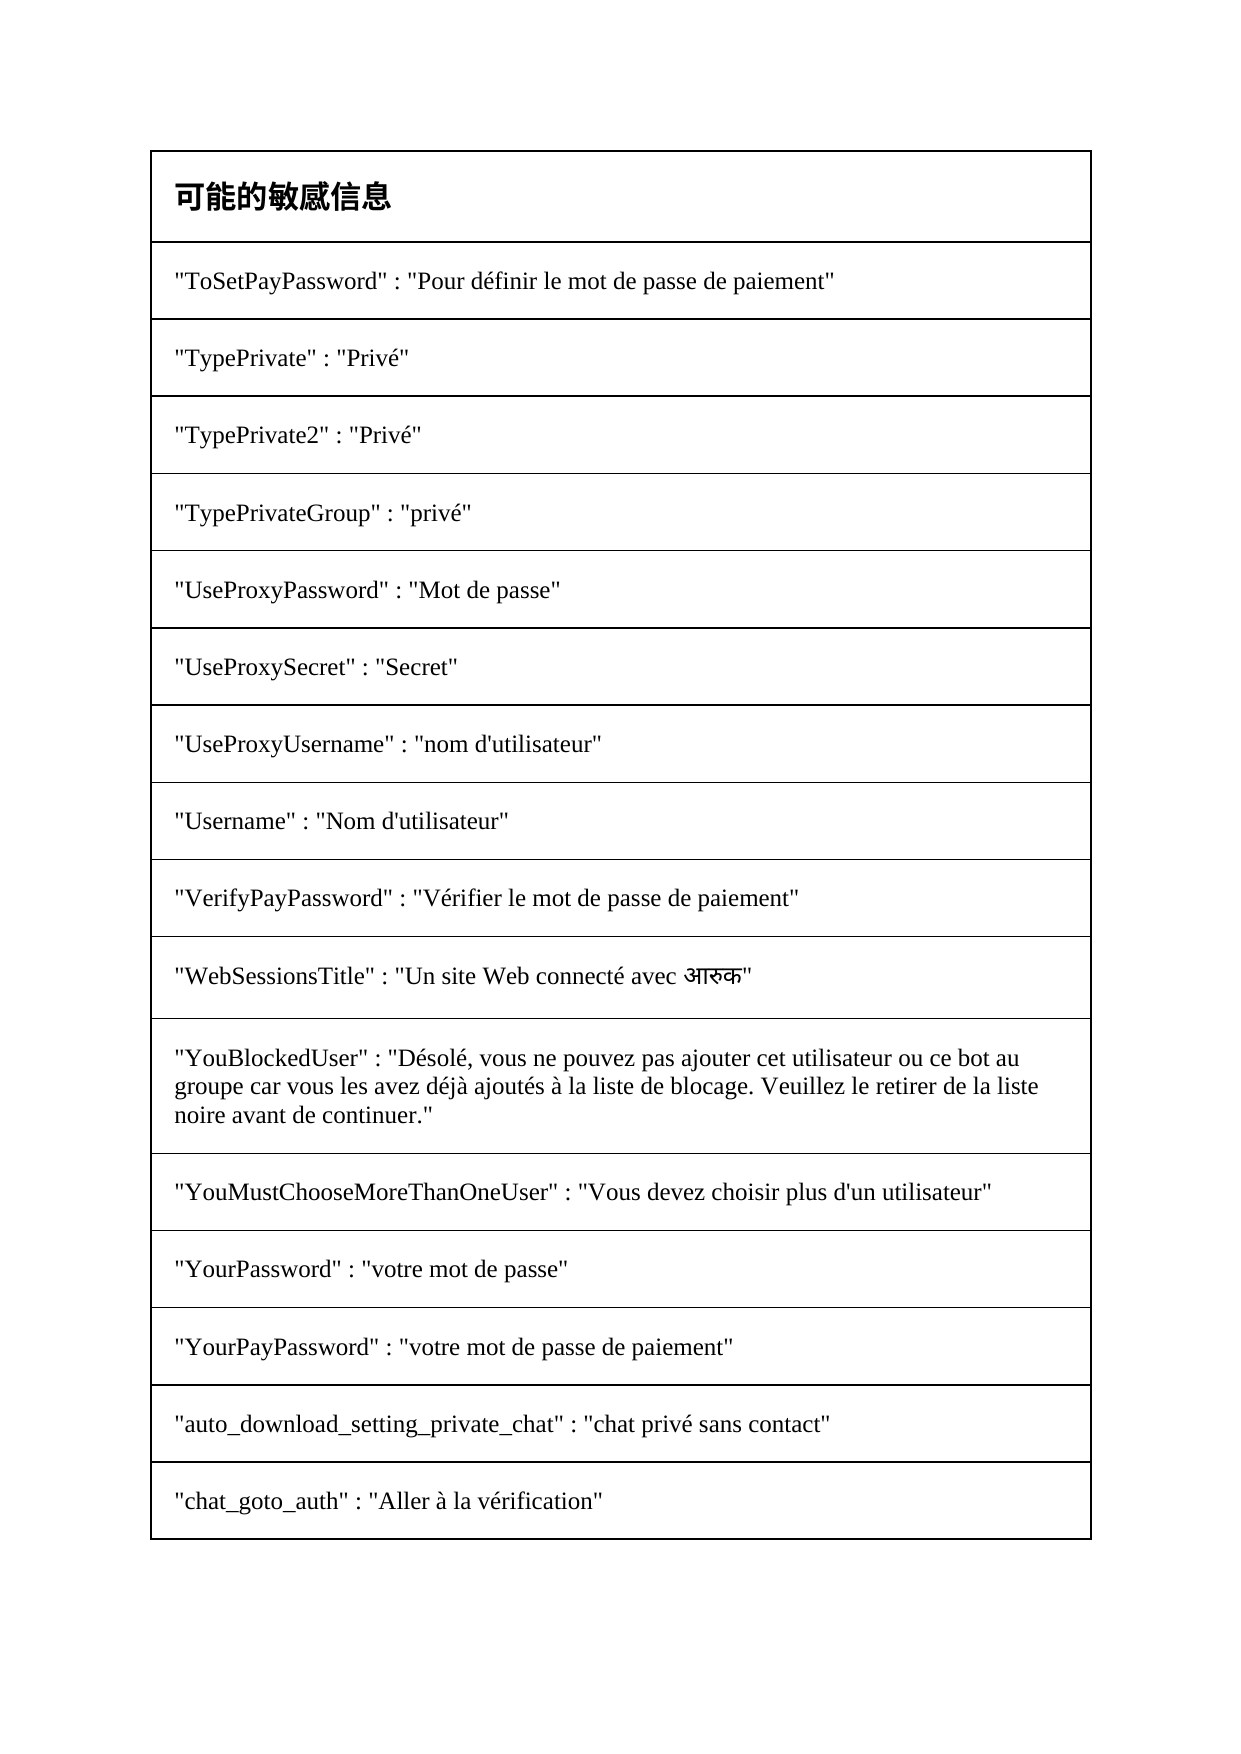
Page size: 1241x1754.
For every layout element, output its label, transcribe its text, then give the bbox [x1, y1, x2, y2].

table_cell "YourPassword" : "votre mot de passe" [152, 1231, 1090, 1307]
table_cell "UseProxySecret" : "Secret" [152, 629, 1090, 704]
table_cell "auto_download_setting_private_chat" : "chat privé sans contact" [152, 1386, 1090, 1461]
table_cell "chat_goto_auth" : "Aller à la vérification" [152, 1463, 1090, 1538]
table_cell "YouMustChooseMoreThanOneUser" : "Vous devez choisir plus d'un utilisateur" [152, 1154, 1090, 1229]
table_cell "TypePrivate2" : "Privé" [152, 397, 1090, 473]
table_cell "Username" : "Nom d'utilisateur" [152, 783, 1090, 858]
table_cell "TypePrivate" : "Privé" [152, 320, 1090, 395]
table_cell "TypePrivateGroup" : "privé" [152, 474, 1090, 550]
table_header 可能的敏感信息 [152, 152, 1090, 241]
table_cell "YouBlockedUser" : "Désolé, vous ne pouvez pas ajouter cet utilisateur ou ce bot au groupe car vous les avez déjà ajoutés à la liste de blocage. Veuillez le retirer de la liste noire avant de continuer." [152, 1019, 1090, 1152]
table_cell "WebSessionsTitle" : "Un site Web connecté avec आरुक️" [152, 937, 1090, 1018]
table_cell "YourPayPassword" : "votre mot de passe de paiement" [152, 1308, 1090, 1384]
table_cell "ToSetPayPassword" : "Pour définir le mot de passe de paiement" [152, 243, 1090, 318]
table_cell "UseProxyUsername" : "nom d'utilisateur" [152, 706, 1090, 781]
table_cell "UseProxyPassword" : "Mot de passe" [152, 551, 1090, 627]
table_cell "VerifyPayPassword" : "Vérifier le mot de passe de paiement" [152, 860, 1090, 936]
